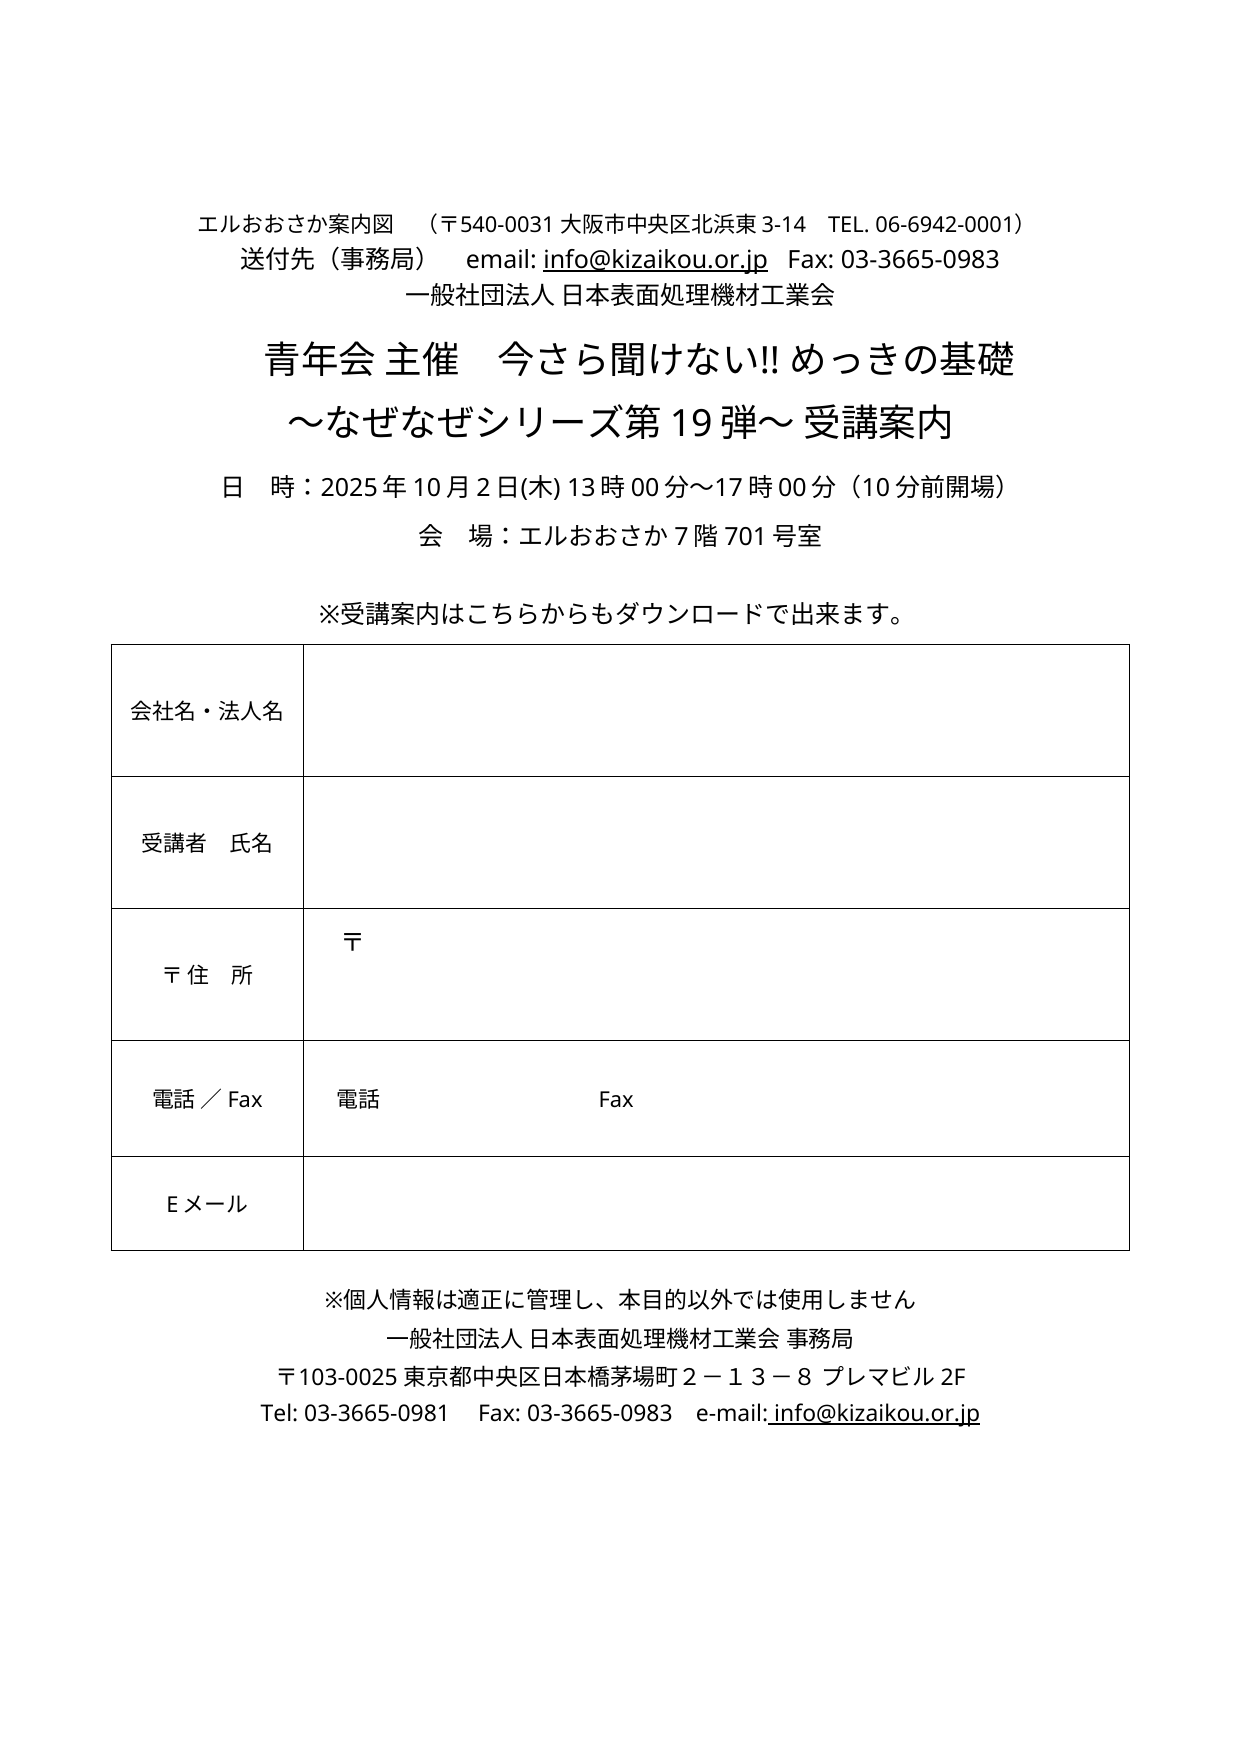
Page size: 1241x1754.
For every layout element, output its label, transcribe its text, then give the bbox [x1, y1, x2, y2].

table_cell Eメール [112, 1157, 303, 1250]
text 一般社団法人 日本表面処理機材工業会 事務局 [103, 1321, 1137, 1354]
text ※個人情報は適正に管理し、本目的以外では使用しません [103, 1282, 1137, 1316]
text 日 時：2025年10月2日(木) 13時00分～17時00分（10分前開場） [103, 468, 1137, 504]
text 青年会 主催 今さら聞けない!! めっきの基礎 [103, 330, 1137, 384]
text 会 場：エルおおさか 7階 701号室 [103, 516, 1137, 553]
text ～なぜなぜシリーズ第19弾～ 受講案内 [103, 392, 1137, 447]
table_cell 〒 [304, 909, 1129, 1040]
table_cell [304, 777, 1129, 908]
text 送付先（事務局） email: info@kizaikou.or.jp Fax: 03-3665-0983 [103, 239, 1137, 276]
table_cell 電話 Fax [304, 1041, 1129, 1156]
table_cell 電話 ／ Fax [112, 1041, 303, 1156]
text Tel: 03-3665-0981 Fax: 03-3665-0983 e-mail: info@kizaikou.or.jp [103, 1397, 1137, 1428]
table_header [304, 645, 1129, 776]
text 一般社団法人 日本表面処理機材工業会 [103, 276, 1137, 312]
text エルおおさか案内図 （〒540-0031 大阪市中央区北浜東3-14 TEL. 06-6942-0001） [126, 207, 1108, 239]
text 〒103‐0025 東京都中央区日本橋茅場町２－１３－８ プレマビル2F [103, 1359, 1137, 1392]
text ※受講案内はこちらからもダウンロードで出来ます。 [126, 595, 1108, 631]
table_cell [304, 1157, 1129, 1250]
table_header 会社名・法人名 [112, 645, 303, 776]
table_cell 受講者 氏名 [112, 777, 303, 908]
table_cell 〒 住 所 [112, 909, 303, 1040]
